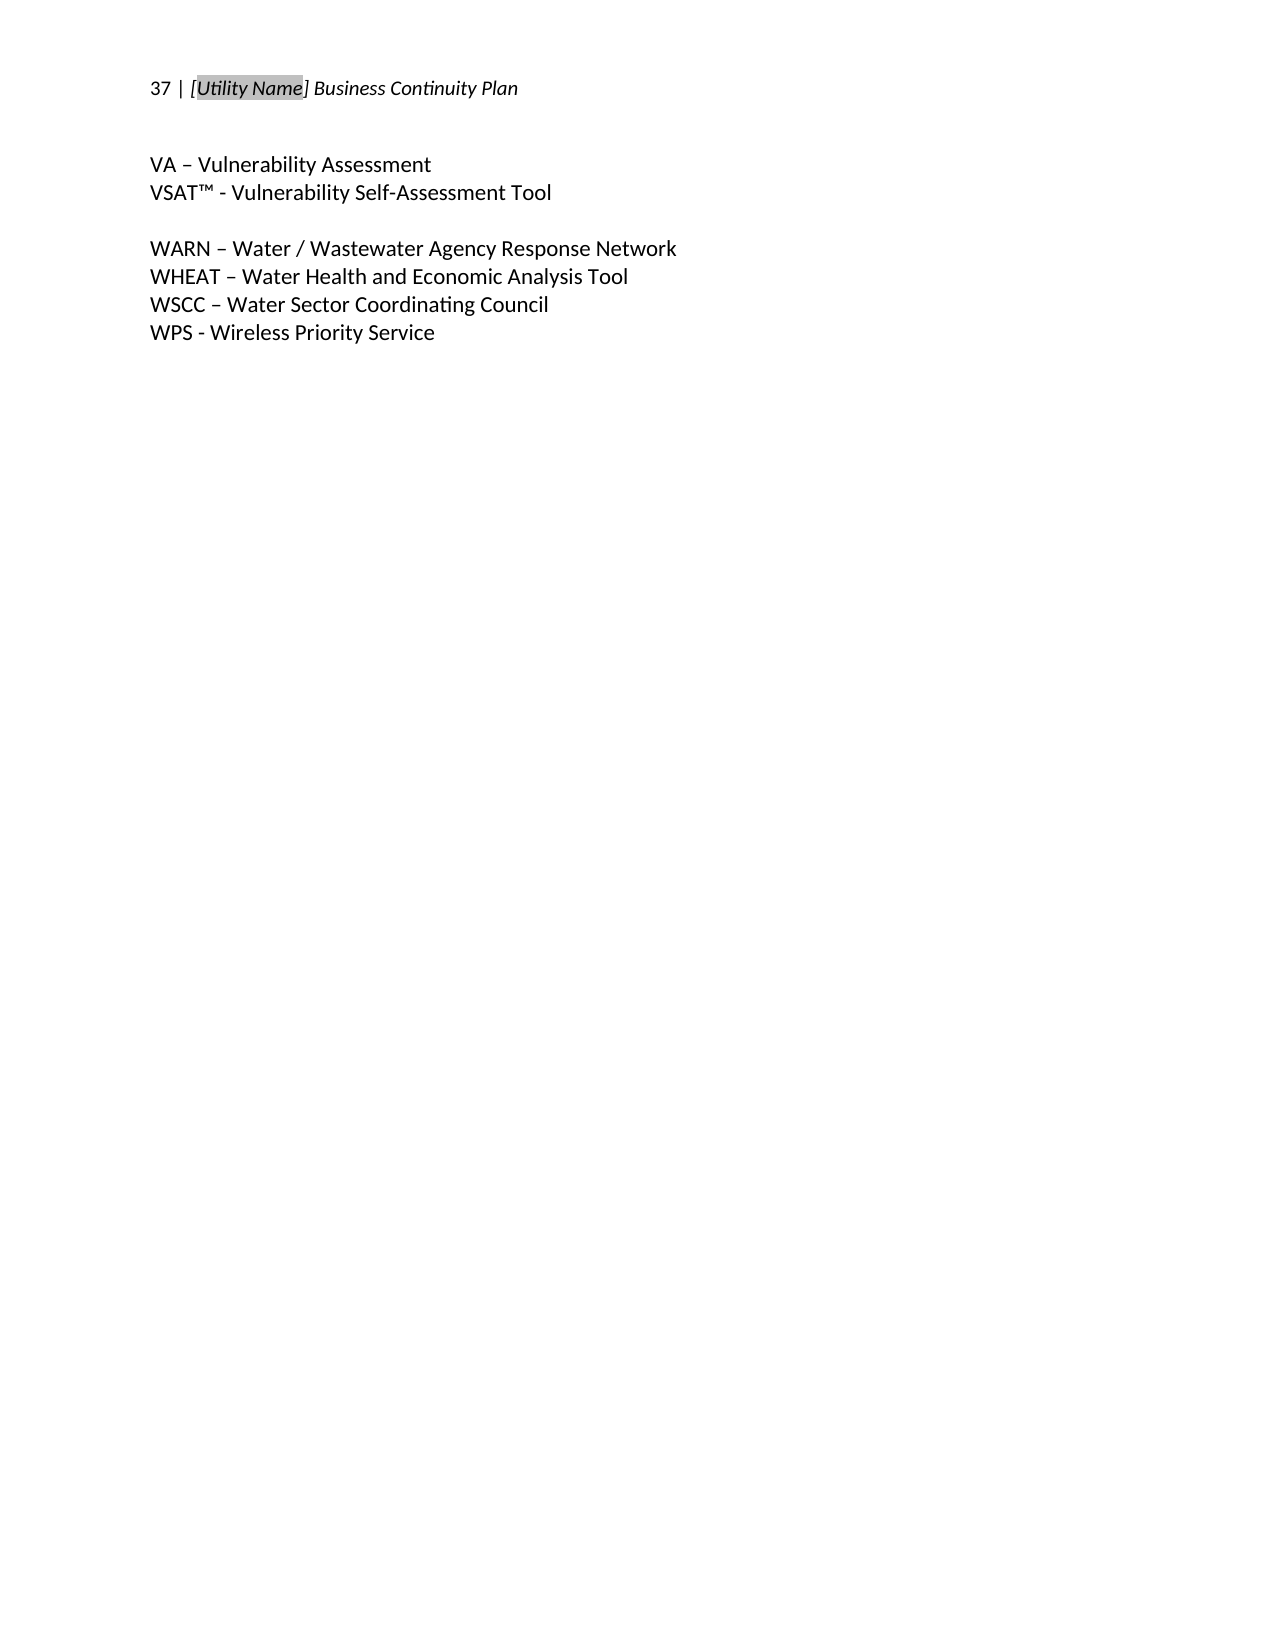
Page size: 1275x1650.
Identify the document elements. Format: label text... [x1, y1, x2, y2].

text WHEAT – Water Health and Economic Analysis Tool [150, 262, 1125, 290]
text VA – Vulnerability Assessment [150, 150, 1125, 178]
text WARN – Water / Wastewater Agency Response Network [150, 234, 1125, 262]
text WSCC – Water Sector Coordinating Council [150, 290, 1125, 318]
text VSAT™ - Vulnerability Self-Assessment Tool [150, 178, 1125, 206]
text WPS - Wireless Priority Service [150, 318, 1125, 346]
